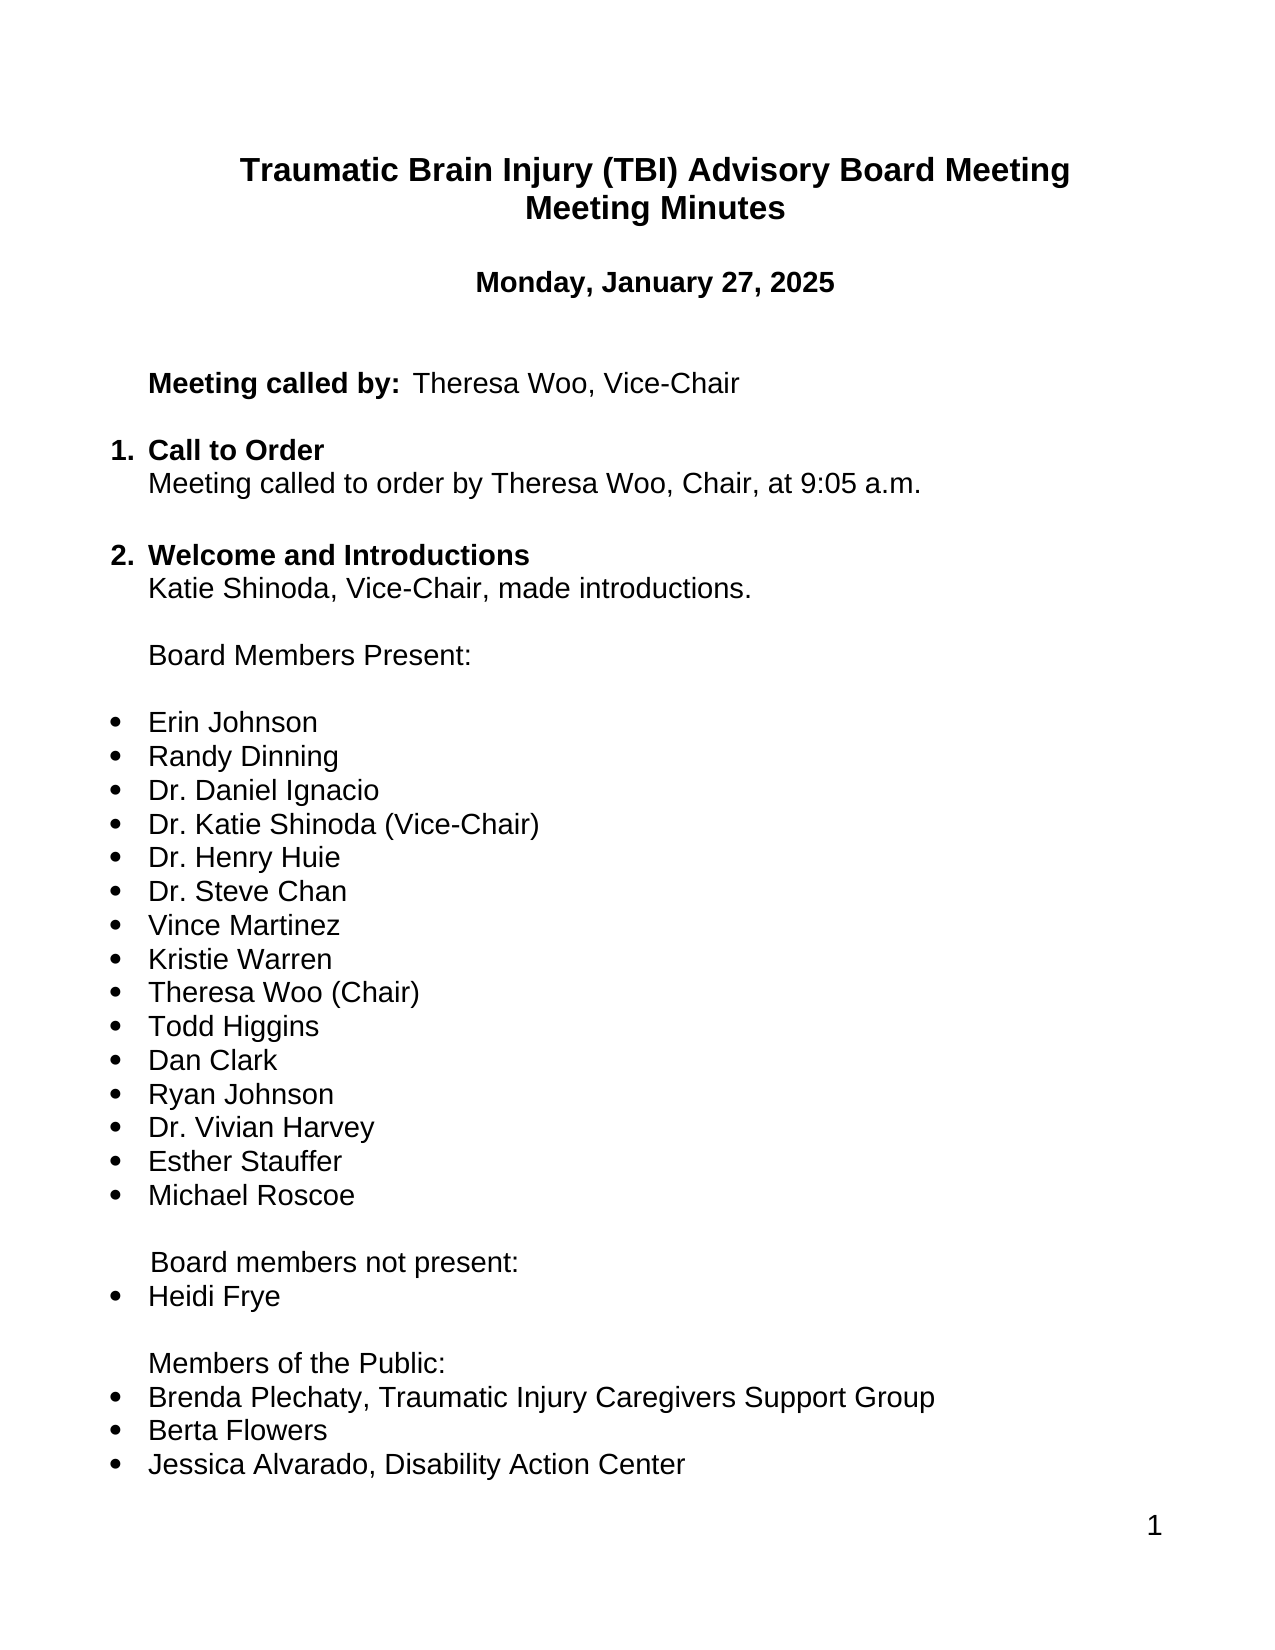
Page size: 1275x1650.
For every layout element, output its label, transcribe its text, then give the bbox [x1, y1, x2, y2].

list Dr. Daniel Ignacio [110, 773, 1162, 807]
text Members of the Public: [148, 1346, 1162, 1380]
list Michael Roscoe [110, 1178, 1162, 1212]
list Dan Clark [110, 1043, 1162, 1077]
list Ryan Johnson [110, 1077, 1162, 1111]
list Vince Martinez [110, 908, 1162, 942]
list Call to Order [110, 433, 1162, 467]
list Heidi Frye [110, 1279, 1162, 1313]
list Dr. Steve Chan [110, 874, 1162, 908]
text Meeting called to order by Theresa Woo, Chair, at 9:05 a.m. [148, 467, 1162, 500]
list Kristie Warren [110, 942, 1162, 976]
list Randy Dinning [110, 739, 1162, 773]
subtitle Meeting Minutes [148, 188, 1162, 227]
list Todd Higgins [110, 1009, 1162, 1043]
text Board Members Present: [148, 638, 1162, 672]
list Theresa Woo (Chair) [110, 976, 1162, 1009]
text Meeting called by: Theresa Woo, Vice-Chair [148, 366, 1162, 399]
subtitle Welcome and Introductions [110, 538, 1162, 571]
list Jessica Alvarado, Disability Action Center [110, 1447, 1162, 1481]
list Berta Flowers [110, 1413, 1162, 1447]
text Monday, January 27, 2025 [148, 265, 1162, 299]
list Dr. Katie Shinoda (Vice-Chair) [110, 807, 1162, 841]
list Dr. Henry Huie [110, 841, 1162, 874]
list Dr. Vivian Harvey [110, 1111, 1162, 1144]
list Erin Johnson [110, 706, 1162, 739]
subtitle Traumatic Brain Injury (TBI) Advisory Board Meeting [148, 150, 1162, 188]
text Katie Shinoda, Vice-Chair, made introductions. [148, 571, 1162, 605]
list Esther Stauffer [110, 1144, 1162, 1178]
list Brenda Plechaty, Traumatic Injury Caregivers Support Group [110, 1380, 1162, 1413]
text Board members not present: [148, 1245, 1162, 1279]
